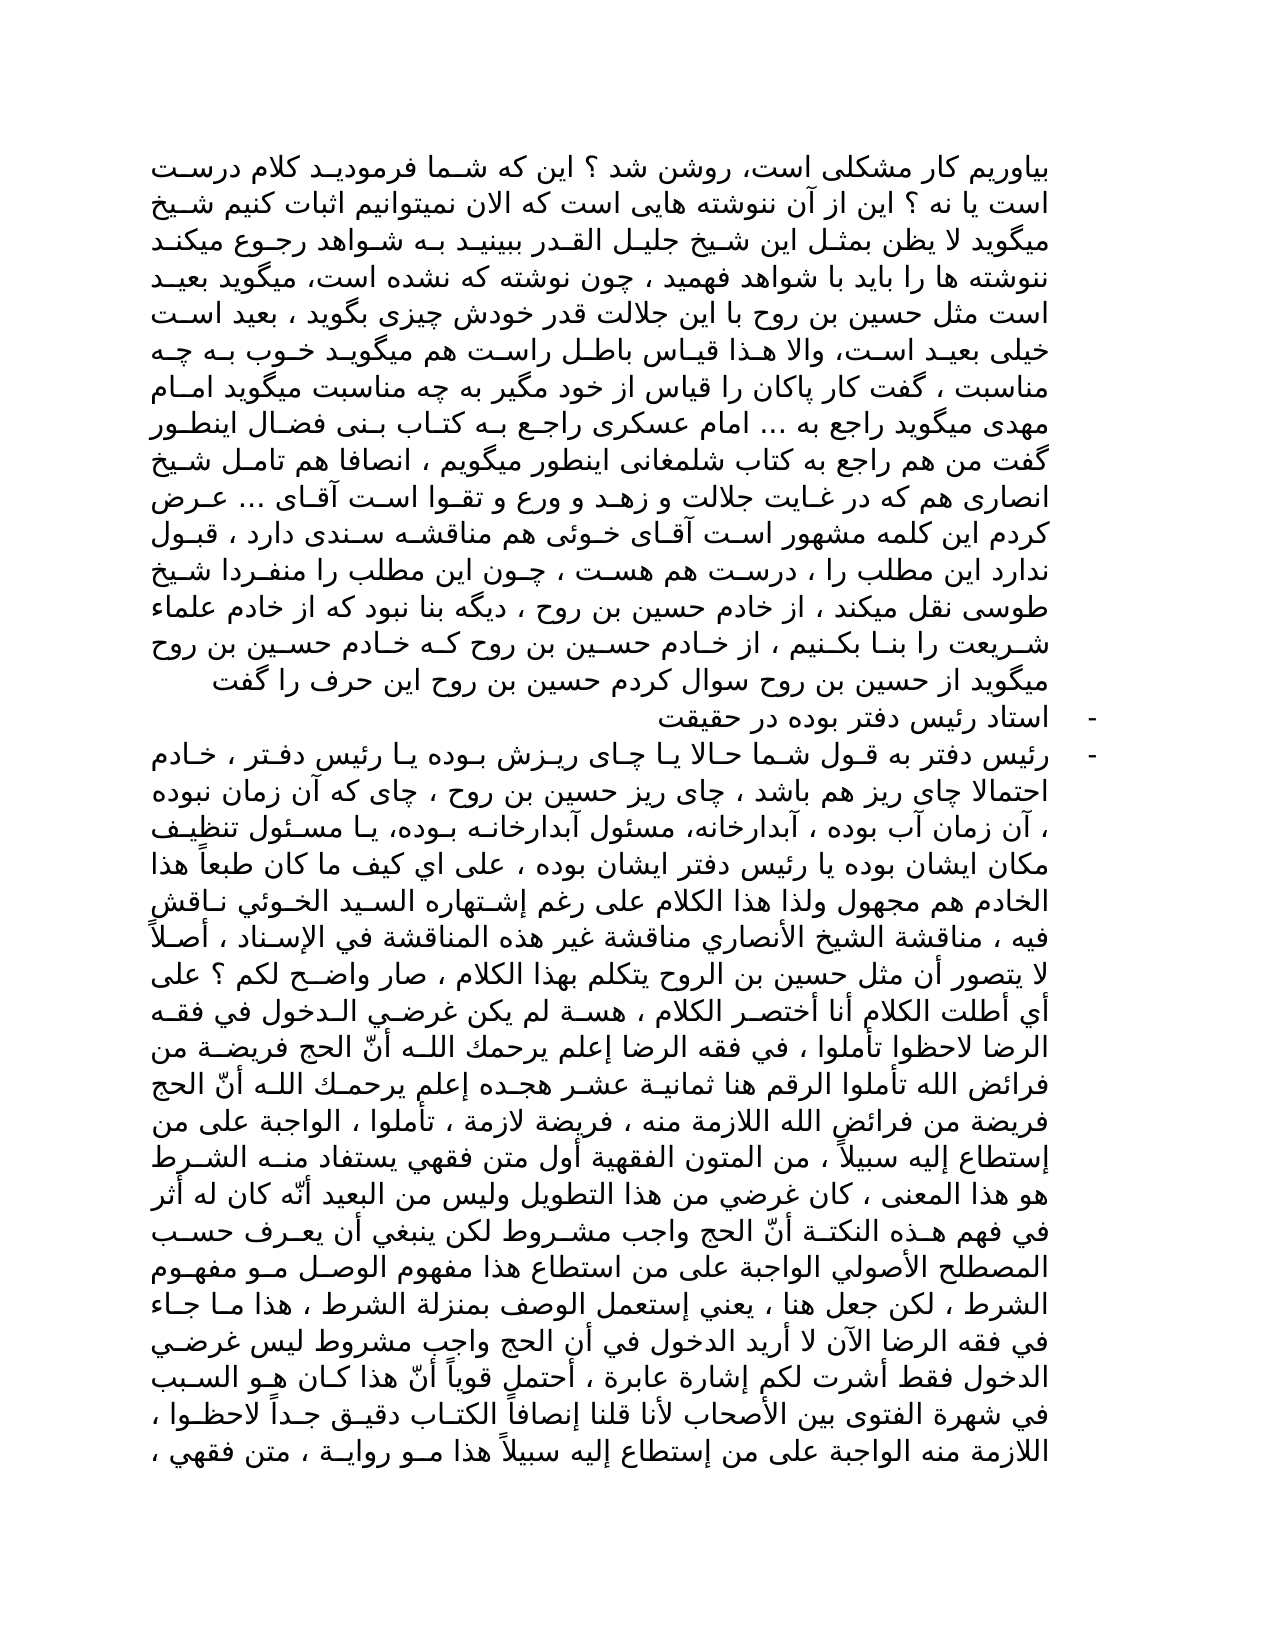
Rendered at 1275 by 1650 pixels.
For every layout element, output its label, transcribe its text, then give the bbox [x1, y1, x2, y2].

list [150, 737, 1087, 1468]
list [150, 150, 1087, 697]
list استاد رئیس دفتر بوده در حقیقت [150, 700, 1087, 734]
